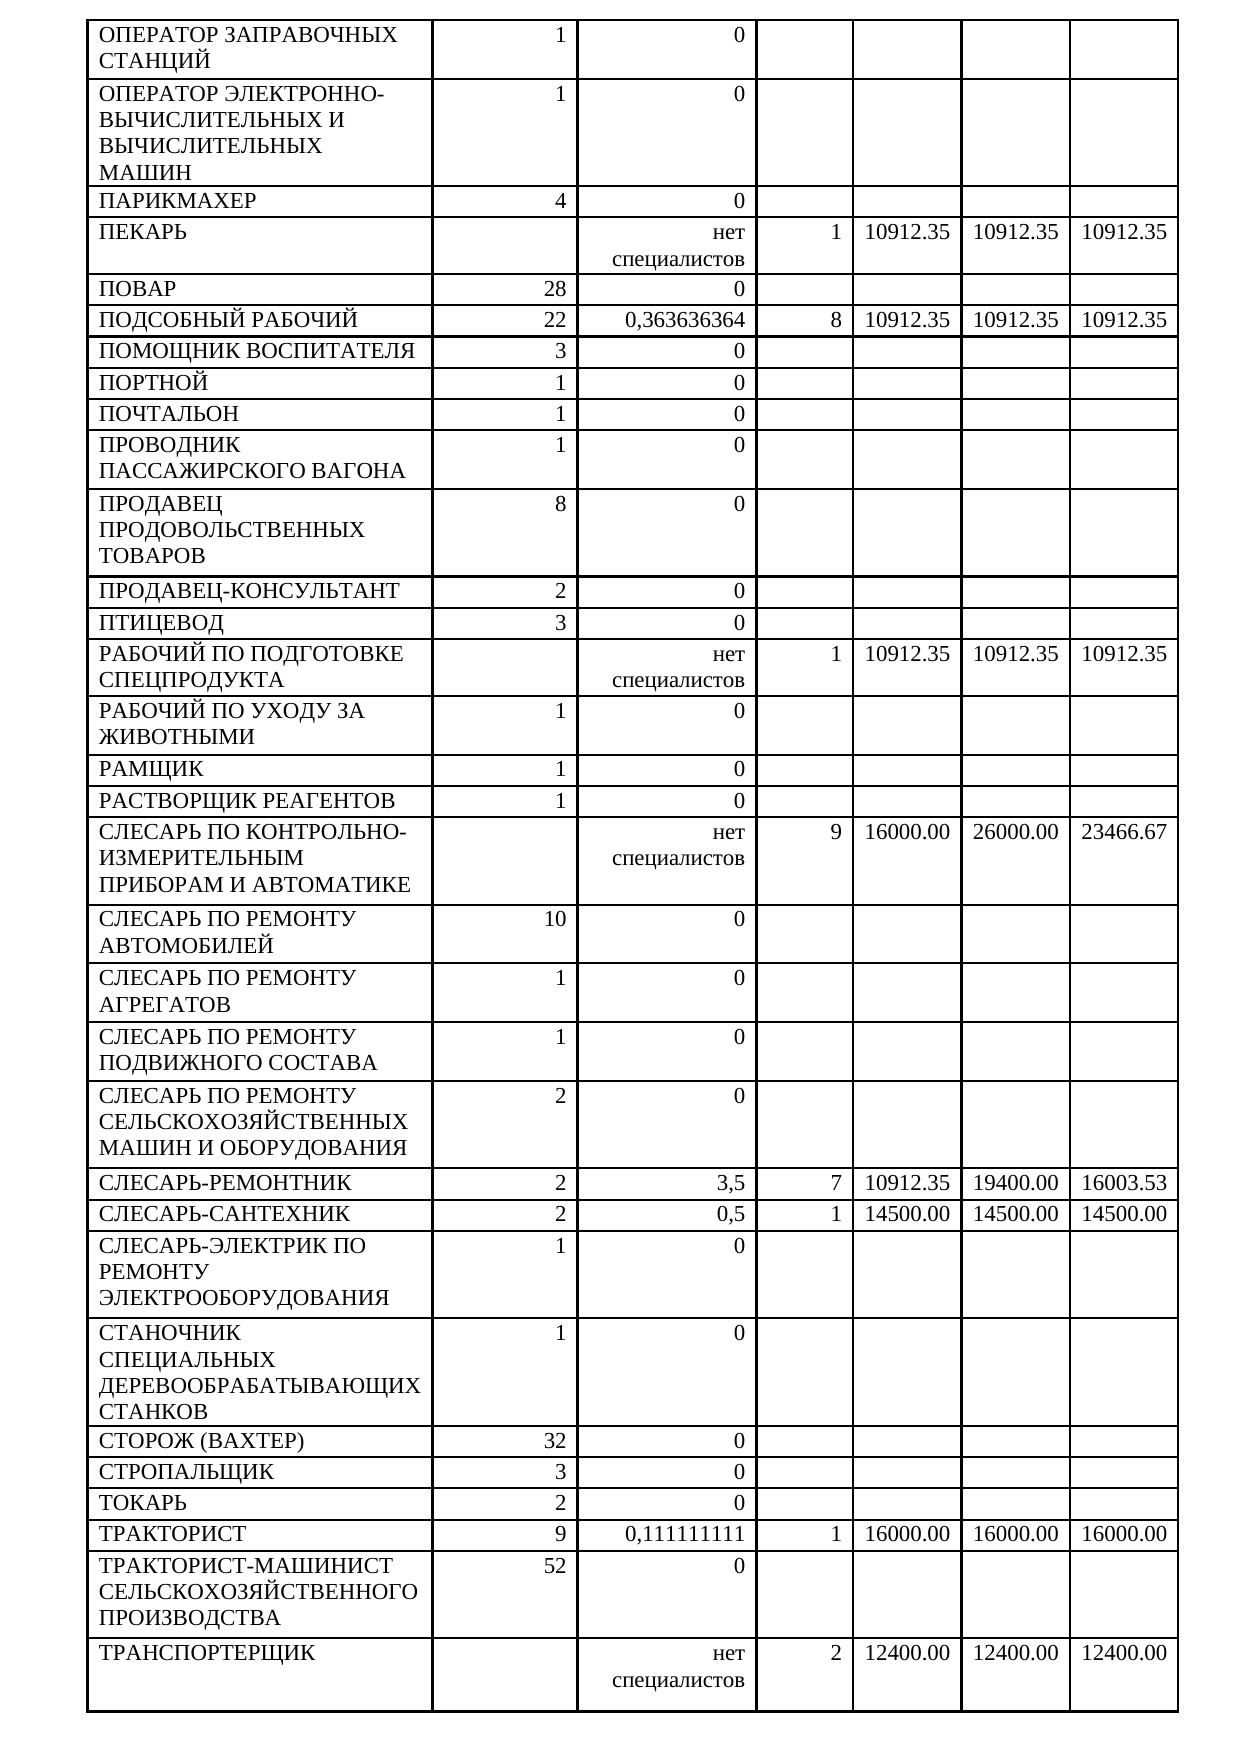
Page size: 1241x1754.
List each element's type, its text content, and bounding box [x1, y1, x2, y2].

table_cell 2 [758, 1639, 852, 1710]
table_cell 1 [758, 640, 852, 695]
table_cell [1071, 187, 1177, 216]
table_cell 0 [579, 431, 755, 488]
table_cell [854, 275, 960, 304]
table_cell [854, 21, 960, 77]
table_cell [963, 1232, 1069, 1317]
table_cell 0 [579, 275, 755, 304]
table_cell 3,5 [579, 1169, 755, 1198]
table_cell 16000.00 [1071, 1521, 1177, 1550]
table_cell [963, 1489, 1069, 1518]
table_cell 23466.67 [1071, 818, 1177, 903]
table_cell [1071, 490, 1177, 575]
table_cell [854, 369, 960, 398]
table_cell [758, 578, 852, 607]
table_cell ПОВАР [89, 275, 431, 304]
table_cell 52 [434, 1552, 576, 1637]
table_cell [854, 1023, 960, 1080]
table_cell 14500.00 [963, 1201, 1069, 1230]
table_cell СЛЕСАРЬ ПО РЕМОНТУ ПОДВИЖНОГО СОСТАВА [89, 1023, 431, 1080]
table_cell [1071, 400, 1177, 429]
table_cell ПОЧТАЛЬОН [89, 400, 431, 429]
table_cell 10912.35 [963, 218, 1069, 273]
table_cell 1 [434, 369, 576, 398]
table_cell 0 [579, 964, 755, 1021]
table_cell [1071, 578, 1177, 607]
table_cell ТРАКТОРИСТ [89, 1521, 431, 1550]
table_cell 12400.00 [854, 1639, 960, 1710]
table_cell 0 [579, 1232, 755, 1317]
table_cell 10912.35 [854, 306, 960, 335]
table_cell [854, 431, 960, 488]
table_cell [854, 1427, 960, 1456]
table_cell 10912.35 [963, 640, 1069, 695]
table_cell [758, 1023, 852, 1080]
table_cell ПРОВОДНИК ПАССАЖИРСКОГО ВАГОНА [89, 431, 431, 488]
table_cell [1071, 369, 1177, 398]
table_cell 10912.35 [854, 640, 960, 695]
table_cell СТРОПАЛЬЩИК [89, 1458, 431, 1487]
table_cell [758, 21, 852, 77]
table_cell [963, 80, 1069, 185]
table_cell [963, 400, 1069, 429]
table_cell [963, 756, 1069, 785]
table_cell 1 [434, 756, 576, 785]
table_cell [1071, 906, 1177, 962]
table_cell 4 [434, 187, 576, 216]
table_cell 0 [579, 697, 755, 753]
table_cell 1 [434, 400, 576, 429]
table_cell [854, 906, 960, 962]
table_cell [758, 275, 852, 304]
table_cell 14500.00 [854, 1201, 960, 1230]
table_cell 2 [434, 578, 576, 607]
table_cell 10912.35 [1071, 218, 1177, 273]
table_cell [963, 609, 1069, 638]
table_cell 16000.00 [963, 1521, 1069, 1550]
table_cell РАБОЧИЙ ПО ПОДГОТОВКЕ СПЕЦПРОДУКТА [89, 640, 431, 695]
table_cell 0 [579, 1319, 755, 1425]
table_cell 0 [579, 1427, 755, 1456]
table_cell [963, 1427, 1069, 1456]
table_cell 10912.35 [1071, 306, 1177, 335]
table_cell [758, 609, 852, 638]
table_cell [854, 338, 960, 367]
table_cell [758, 431, 852, 488]
table_cell [963, 369, 1069, 398]
table_cell 12400.00 [963, 1639, 1069, 1710]
table_cell [758, 1232, 852, 1317]
table_cell 10 [434, 906, 576, 962]
table_cell 8 [758, 306, 852, 335]
table_cell [758, 756, 852, 785]
table_cell 10912.35 [963, 306, 1069, 335]
table_cell СЛЕСАРЬ ПО РЕМОНТУ АВТОМОБИЛЕЙ [89, 906, 431, 962]
table_cell [854, 80, 960, 185]
table_cell 9 [758, 818, 852, 903]
table_cell [434, 640, 576, 695]
table_cell ОПЕРАТОР ЗАПРАВОЧНЫХ СТАНЦИЙ [89, 21, 431, 77]
table_cell 0 [579, 578, 755, 607]
table_cell [963, 1023, 1069, 1080]
table_cell РАМЩИК [89, 756, 431, 785]
table_cell [963, 1319, 1069, 1425]
table_cell 3 [434, 338, 576, 367]
table_cell [1071, 431, 1177, 488]
table_cell 1 [434, 21, 576, 77]
table_cell [963, 338, 1069, 367]
table_cell [758, 400, 852, 429]
table_cell 7 [758, 1169, 852, 1198]
table_cell СЛЕСАРЬ-РЕМОНТНИК [89, 1169, 431, 1198]
table_cell 0 [579, 369, 755, 398]
table_cell [854, 1458, 960, 1487]
table_cell 2 [434, 1169, 576, 1198]
table_cell [854, 697, 960, 753]
table_cell [758, 80, 852, 185]
table_cell 16003.53 [1071, 1169, 1177, 1198]
table_cell ПРОДАВЕЦ-КОНСУЛЬТАНТ [89, 578, 431, 607]
table_cell 1 [758, 1201, 852, 1230]
table_cell ТРАКТОРИСТ-МАШИНИСТ СЕЛЬСКОХОЗЯЙСТВЕННОГО ПРОИЗВОДСТВА [89, 1552, 431, 1637]
table_cell [1071, 964, 1177, 1021]
table_cell 1 [434, 1319, 576, 1425]
table_cell 0 [579, 80, 755, 185]
table_cell [758, 787, 852, 816]
table_cell [758, 1319, 852, 1425]
table_cell [963, 1458, 1069, 1487]
table_cell [758, 338, 852, 367]
table_cell ПОМОЩНИК ВОСПИТАТЕЛЯ [89, 338, 431, 367]
table_cell [1071, 1458, 1177, 1487]
table_cell [854, 756, 960, 785]
table_cell 1 [434, 1023, 576, 1080]
table_cell СЛЕСАРЬ ПО РЕМОНТУ СЕЛЬСКОХОЗЯЙСТВЕННЫХ МАШИН И ОБОРУДОВАНИЯ [89, 1082, 431, 1167]
table_cell [854, 1082, 960, 1167]
table_cell [963, 964, 1069, 1021]
table_cell ПРОДАВЕЦ ПРОДОВОЛЬСТВЕННЫХ ТОВАРОВ [89, 490, 431, 575]
table_cell [854, 1489, 960, 1518]
table_cell ПТИЦЕВОД [89, 609, 431, 638]
table_cell 1 [758, 218, 852, 273]
table_cell 2 [434, 1201, 576, 1230]
table_cell 0 [579, 906, 755, 962]
table_cell 0 [579, 338, 755, 367]
table_cell [434, 1639, 576, 1710]
table_cell [1071, 1427, 1177, 1456]
table_cell 0 [579, 21, 755, 77]
table_cell 28 [434, 275, 576, 304]
table_cell 22 [434, 306, 576, 335]
table_cell [758, 1489, 852, 1518]
table_cell 1 [758, 1521, 852, 1550]
table_cell 2 [434, 1082, 576, 1167]
table_cell [854, 490, 960, 575]
table_cell [758, 1082, 852, 1167]
table_cell [854, 1232, 960, 1317]
table_cell 0 [579, 1023, 755, 1080]
table_cell [963, 1082, 1069, 1167]
table_cell 3 [434, 609, 576, 638]
table_cell [1071, 697, 1177, 753]
table_cell нет специалистов [579, 1639, 755, 1710]
table_cell [854, 1319, 960, 1425]
table_cell ПЕКАРЬ [89, 218, 431, 273]
table_cell [1071, 21, 1177, 77]
table_cell [1071, 787, 1177, 816]
table_cell 0,363636364 [579, 306, 755, 335]
table_cell 0 [579, 400, 755, 429]
table_cell [1071, 80, 1177, 185]
table_cell 1 [434, 431, 576, 488]
table_cell 0 [579, 787, 755, 816]
table_cell 10912.35 [854, 1169, 960, 1198]
table_cell 0 [579, 609, 755, 638]
table_cell [758, 697, 852, 753]
table_cell 14500.00 [1071, 1201, 1177, 1230]
table_cell [1071, 1552, 1177, 1637]
table_cell 10912.35 [854, 218, 960, 273]
table_cell 0,5 [579, 1201, 755, 1230]
table_cell 0 [579, 756, 755, 785]
table_cell 0 [579, 187, 755, 216]
table_cell 26000.00 [963, 818, 1069, 903]
table_cell [1071, 1082, 1177, 1167]
table_cell 0,111111111 [579, 1521, 755, 1550]
table_cell 0 [579, 1552, 755, 1637]
table_cell [854, 787, 960, 816]
table_cell [758, 490, 852, 575]
table_cell [963, 1552, 1069, 1637]
table_cell [1071, 275, 1177, 304]
table_cell [1071, 1023, 1177, 1080]
table_cell [1071, 1319, 1177, 1425]
table_cell [1071, 756, 1177, 785]
table_cell [854, 578, 960, 607]
table_cell [758, 369, 852, 398]
table_cell [963, 21, 1069, 77]
table_cell 1 [434, 697, 576, 753]
table_cell СЛЕСАРЬ ПО КОНТРОЛЬНО-ИЗМЕРИТЕЛЬНЫМ ПРИБОРАМ И АВТОМАТИКЕ [89, 818, 431, 903]
table_cell 1 [434, 964, 576, 1021]
table_cell [854, 1552, 960, 1637]
table_cell 0 [579, 1489, 755, 1518]
table_cell 0 [579, 490, 755, 575]
table_cell 16000.00 [854, 818, 960, 903]
table_cell 0 [579, 1458, 755, 1487]
table_cell 16000.00 [854, 1521, 960, 1550]
table_cell [854, 609, 960, 638]
table_cell 19400.00 [963, 1169, 1069, 1198]
table_cell [758, 906, 852, 962]
table_cell нет специалистов [579, 218, 755, 273]
table_cell ПОРТНОЙ [89, 369, 431, 398]
table_cell 3 [434, 1458, 576, 1487]
table_cell 2 [434, 1489, 576, 1518]
table_cell [434, 218, 576, 273]
table_cell [758, 187, 852, 216]
table_cell СЛЕСАРЬ ПО РЕМОНТУ АГРЕГАТОВ [89, 964, 431, 1021]
table_cell [758, 1552, 852, 1637]
table_cell РАБОЧИЙ ПО УХОДУ ЗА ЖИВОТНЫМИ [89, 697, 431, 753]
table_cell нет специалистов [579, 818, 755, 903]
table_cell СТАНОЧНИК СПЕЦИАЛЬНЫХ ДЕРЕВООБРАБАТЫВАЮЩИХ СТАНКОВ [89, 1319, 431, 1425]
table_cell ТОКАРЬ [89, 1489, 431, 1518]
table_cell [963, 490, 1069, 575]
table_cell [963, 787, 1069, 816]
table_cell 9 [434, 1521, 576, 1550]
table_cell 8 [434, 490, 576, 575]
table_cell [963, 275, 1069, 304]
table_cell [758, 964, 852, 1021]
table_cell 1 [434, 1232, 576, 1317]
table_cell [963, 431, 1069, 488]
table_cell [854, 187, 960, 216]
table_cell ПОДСОБНЫЙ РАБОЧИЙ [89, 306, 431, 335]
table_cell СЛЕСАРЬ-САНТЕХНИК [89, 1201, 431, 1230]
table_cell [854, 400, 960, 429]
table_cell СТОРОЖ (ВАХТЕР) [89, 1427, 431, 1456]
table_cell [963, 187, 1069, 216]
table_cell РАСТВОРЩИК РЕАГЕНТОВ [89, 787, 431, 816]
table_cell [963, 578, 1069, 607]
table_cell [758, 1458, 852, 1487]
table_cell [1071, 338, 1177, 367]
table_cell [854, 964, 960, 1021]
table_cell СЛЕСАРЬ-ЭЛЕКТРИК ПО РЕМОНТУ ЭЛЕКТРООБОРУДОВАНИЯ [89, 1232, 431, 1317]
table_cell ПАРИКМАХЕР [89, 187, 431, 216]
table_cell 0 [579, 1082, 755, 1167]
table_cell [434, 818, 576, 903]
table_cell [963, 906, 1069, 962]
table_cell [1071, 1232, 1177, 1317]
table_cell 1 [434, 787, 576, 816]
table_cell [1071, 609, 1177, 638]
table_cell ОПЕРАТОР ЭЛЕКТРОННО-ВЫЧИСЛИТЕЛЬНЫХ И ВЫЧИСЛИТЕЛЬНЫХ МАШИН [89, 80, 431, 185]
table_cell [963, 697, 1069, 753]
table_cell [1071, 1489, 1177, 1518]
table_cell 12400.00 [1071, 1639, 1177, 1710]
table_cell 32 [434, 1427, 576, 1456]
table_cell нет специалистов [579, 640, 755, 695]
table_cell 10912.35 [1071, 640, 1177, 695]
table_cell 1 [434, 80, 576, 185]
table_cell ТРАНСПОРТЕРЩИК [89, 1639, 431, 1710]
table_cell [758, 1427, 852, 1456]
